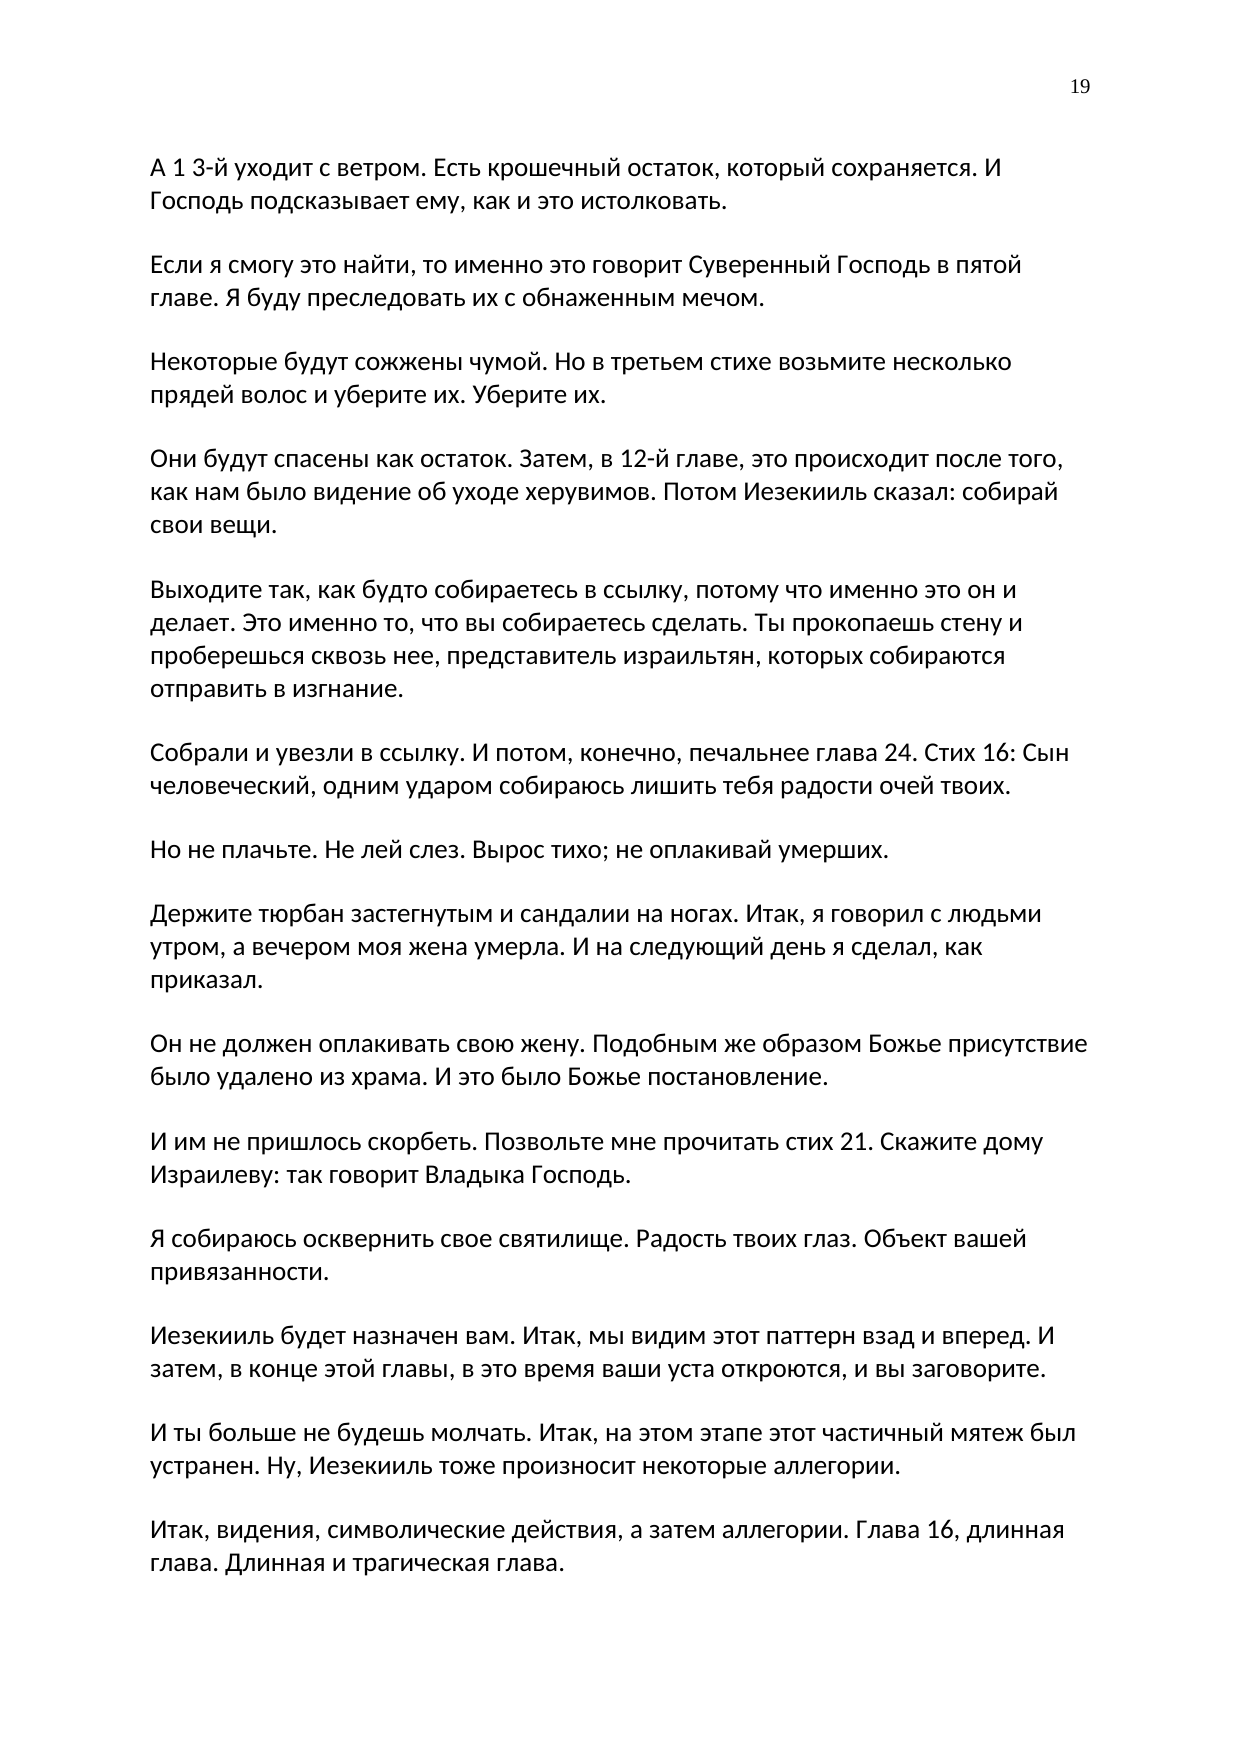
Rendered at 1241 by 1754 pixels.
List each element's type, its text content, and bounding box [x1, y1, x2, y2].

text Собрали и увезли в ссылку. И потом, конечно, печальнее глава 24. Стих 16: Сын человеческий, одним ударом собираюсь лишить тебя радости очей твоих. [150, 735, 1090, 801]
text Выходите так, как будто собираетесь в ссылку, потому что именно это он и делает. Это именно то, что вы собираетесь сделать. Ты прокопаешь стену и проберешься сквозь нее, представитель израильтян, которых собираются отправить в изгнание. [150, 572, 1090, 704]
text Но не плачьте. Не лей слез. Вырос тихо; не оплакивай умерших. [150, 832, 1090, 865]
text Итак, видения, символические действия, а затем аллегории. Глава 16, длинная глава. Длинная и трагическая глава. [150, 1512, 1090, 1578]
text Держите тюрбан застегнутым и сандалии на ногах. Итак, я говорил с людьми утром, а вечером моя жена умерла. И на следующий день я сделал, как приказал. [150, 896, 1090, 995]
text И ты больше не будешь молчать. Итак, на этом этапе этот частичный мятеж был устранен. Ну, Иезекииль тоже произносит некоторые аллегории. [150, 1415, 1090, 1481]
text Я собираюсь осквернить свое святилище. Радость твоих глаз. Объект вашей привязанности. [150, 1221, 1090, 1287]
text Некоторые будут сожжены чумой. Но в третьем стихе возьмите несколько прядей волос и уберите их. Уберите их. [150, 344, 1090, 410]
text Иезекииль будет назначен вам. Итак, мы видим этот паттерн взад и вперед. И затем, в конце этой главы, в это время ваши уста откроются, и вы заговорите. [150, 1318, 1090, 1384]
text Они будут спасены как остаток. Затем, в 12-й главе, это происходит после того, как нам было видение об уходе херувимов. Потом Иезекииль сказал: собирай свои вещи. [150, 442, 1090, 541]
text И им не пришлось скорбеть. Позвольте мне прочитать стих 21. Скажите дому Израилеву: так говорит Владыка Господь. [150, 1124, 1090, 1190]
text Если я смогу это найти, то именно это говорит Суверенный Господь в пятой главе. Я буду преследовать их с обнаженным мечом. [150, 247, 1090, 313]
text Он не должен оплакивать свою жену. Подобным же образом Божье присутствие было удалено из храма. И это было Божье постановление. [150, 1027, 1090, 1093]
text А 1 3-й уходит с ветром. Есть крошечный остаток, который сохраняется. И Господь подсказывает ему, как и это истолковать. [150, 150, 1090, 216]
